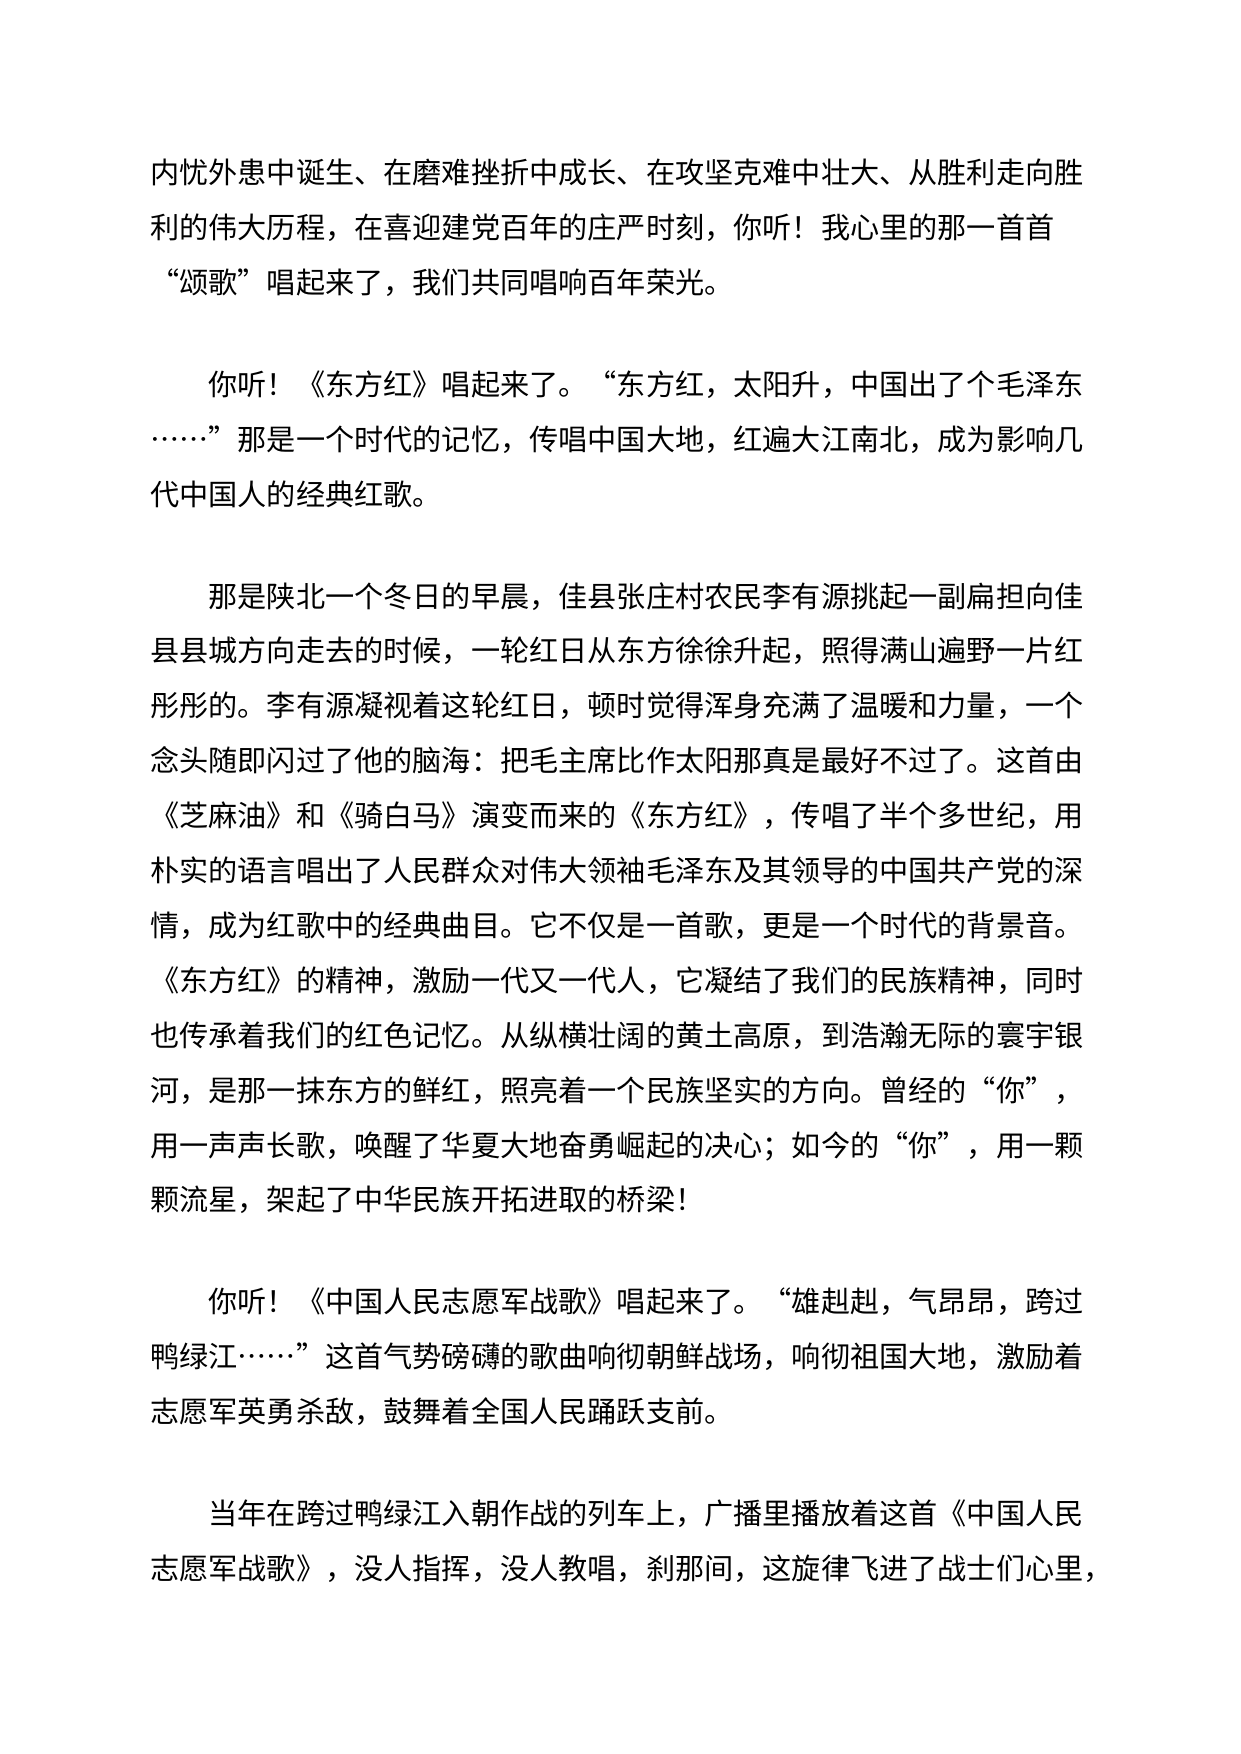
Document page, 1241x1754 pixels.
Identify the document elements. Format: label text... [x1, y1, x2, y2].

text 那是陕北一个冬日的早晨，佳县张庄村农民李有源挑起一副扁担向佳县县城方向走去的时候，一轮红日从东方徐徐升起，照得满山遍野一片红彤彤的。李有源凝视着这轮红日，顿时觉得浑身充满了温暖和力量，一个念头随即闪过了他的脑海：把毛主席比作太阳那真是最好不过了。这首由《芝麻油》和《骑白马》演变而来的《东方红》，传唱了半个多世纪，用朴实的语言唱出了人民群众对伟大领袖毛泽东及其领导的中国共产党的深情，成为红歌中的经典曲目。它不仅是一首歌，更是一个时代的背景音。《东方红》的精神，激励一代又一代人，它凝结了我们的民族精神，同时也传承着我们的红色记忆。从纵横壮阔的黄土高原，到浩瀚无际的寰宇银河，是那一抹东方的鲜红，照亮着一个民族坚实的方向。曾经的“你”，用一声声长歌，唤醒了华夏大地奋勇崛起的决心；如今的“你”，用一颗颗流星，架起了中华民族开拓进取的桥梁！ [150, 573, 1090, 1219]
text 你听！《东方红》唱起来了。“东方红，太阳升，中国出了个毛泽东……”那是一个时代的记忆，传唱中国大地，红遍大江南北，成为影响几代中国人的经典红歌。 [150, 362, 1090, 514]
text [150, 150, 1090, 302]
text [150, 1490, 1090, 1587]
text 你听！《中国人民志愿军战歌》唱起来了。“雄赳赳，气昂昂，跨过鸭绿江……”这首气势磅礴的歌曲响彻朝鲜战场，响彻祖国大地，激励着志愿军英勇杀敌，鼓舞着全国人民踊跃支前。 [150, 1279, 1090, 1431]
